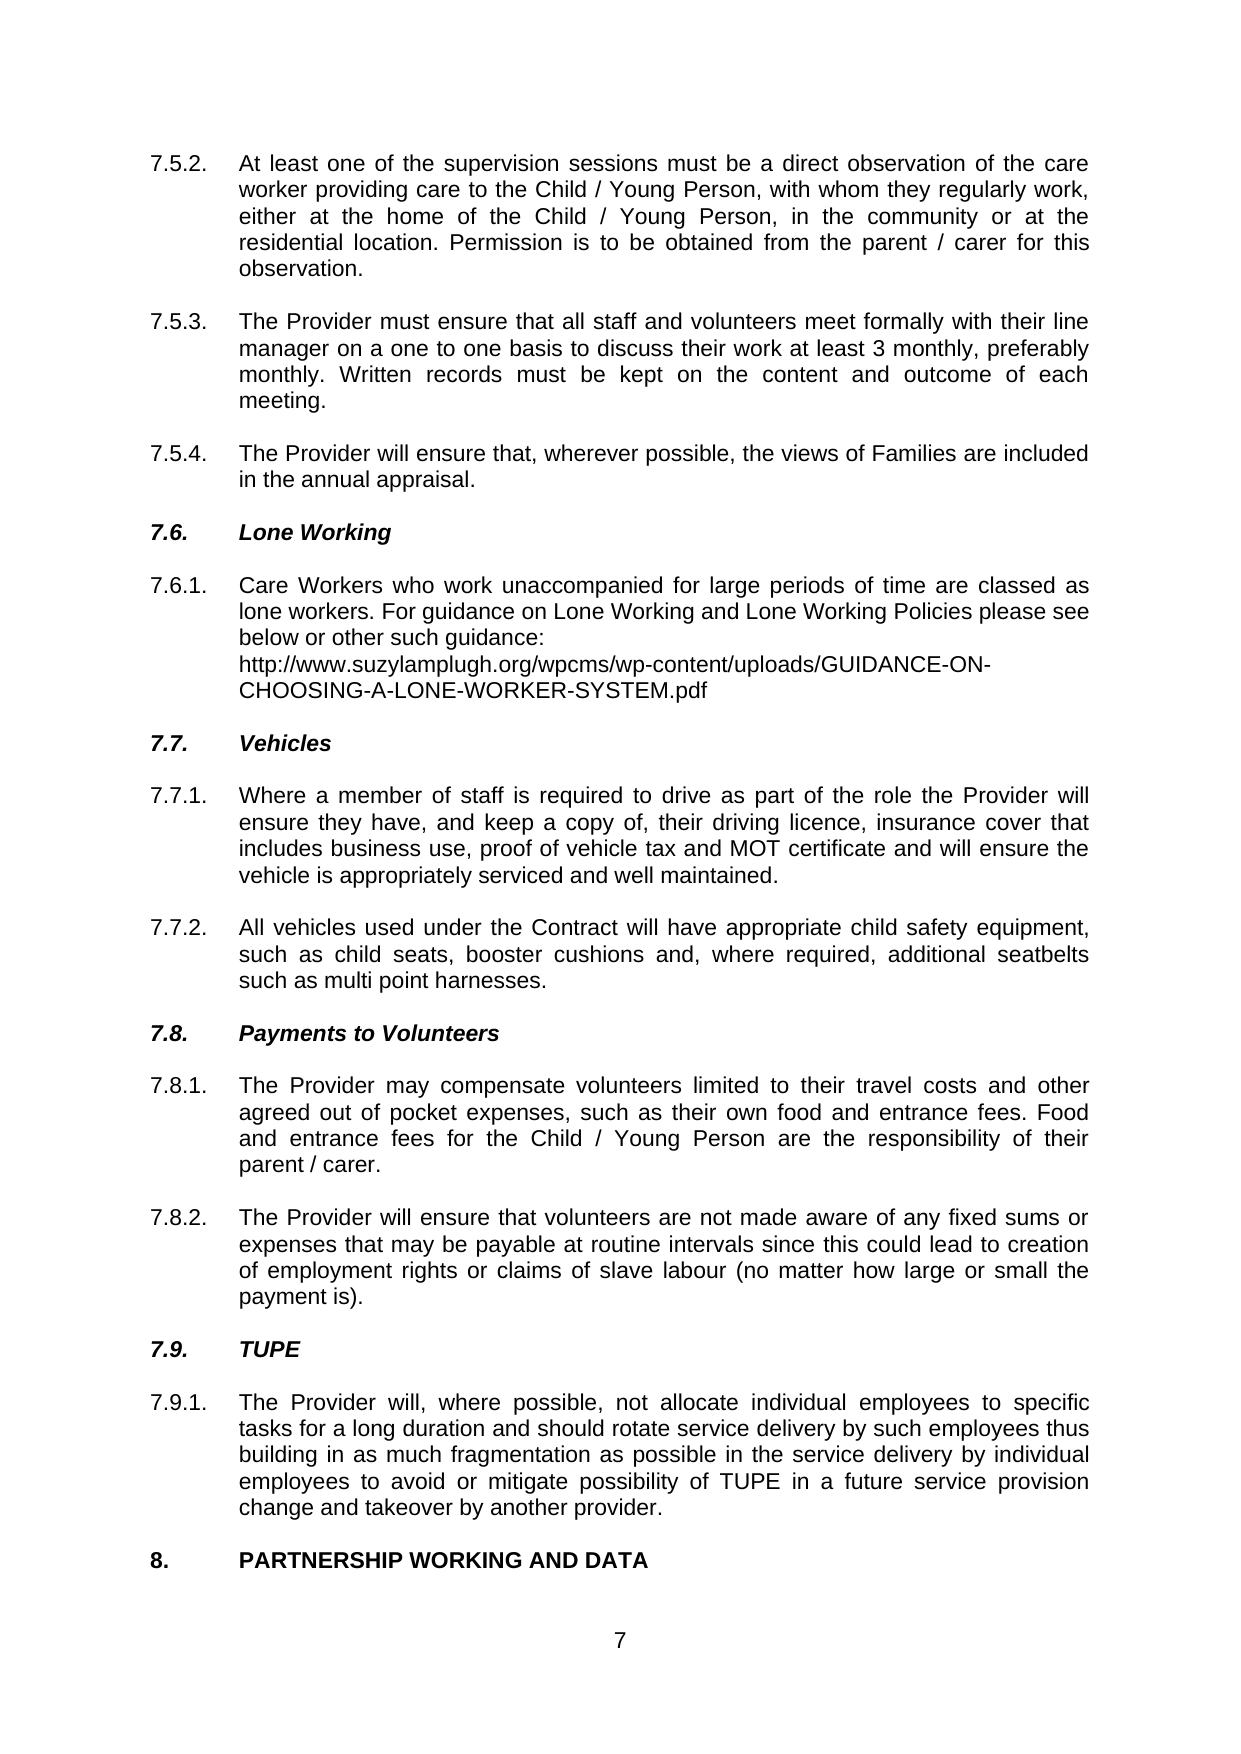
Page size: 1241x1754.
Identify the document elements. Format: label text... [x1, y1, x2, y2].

list http://www.suzylamplugh.org/wpcms/wp-content/uploads/GUIDANCE-ON-CHOOSING-A-LONE-WORKER-SYSTEM.pdf [239, 651, 1090, 703]
list The Provider will, where possible, not allocate individual employees to specific tasks for a long duration and should rotate service delivery by such employees thus building in as much fragmentation as possible in the service delivery by individual employees to avoid or mitigate possibility of TUPE in a future service provision change and takeover by another provider. [150, 1389, 1090, 1520]
list At least one of the supervision sessions must be a direct observation of the care worker providing care to the Child / Young Person, with whom they regularly work, either at the home of the Child / Young Person, in the community or at the residential location. Permission is to be obtained from the parent / carer for this observation. [150, 150, 1090, 282]
list Lone Working [150, 519, 1090, 545]
list Payments to Volunteers [150, 1020, 1090, 1046]
list Where a member of staff is required to drive as part of the role the Provider will ensure they have, and keep a copy of, their driving licence, insurance cover that includes business use, proof of vehicle tax and MOT certificate and will ensure the vehicle is appropriately serviced and well maintained. [150, 782, 1090, 888]
list The Provider will ensure that, wherever possible, the views of Families are included in the annual appraisal. [150, 440, 1090, 493]
list The Provider will ensure that volunteers are not made aware of any fixed sums or expenses that may be payable at routine intervals since this could lead to creation of employment rights or claims of slave labour (no matter how large or small the payment is). [150, 1204, 1090, 1309]
list PARTNERSHIP WORKING AND DATA [150, 1547, 1090, 1573]
list Care Workers who work unaccompanied for large periods of time are classed as lone workers. For guidance on Lone Working and Lone Working Policies please see below or other such guidance: [150, 572, 1090, 651]
list TUPE [150, 1336, 1090, 1362]
list Vehicles [150, 730, 1090, 756]
list The Provider may compensate volunteers limited to their travel costs and other agreed out of pocket expenses, such as their own food and entrance fees. Food and entrance fees for the Child / Young Person are the responsibility of their parent / carer. [150, 1072, 1090, 1178]
list The Provider must ensure that all staff and volunteers meet formally with their line manager on a one to one basis to discuss their work at least 3 monthly, preferably monthly. Written records must be kept on the content and outcome of each meeting. [150, 308, 1090, 413]
list All vehicles used under the Contract will have appropriate child safety equipment, such as child seats, booster cushions and, where required, additional seatbelts such as multi point harnesses. [150, 914, 1090, 993]
